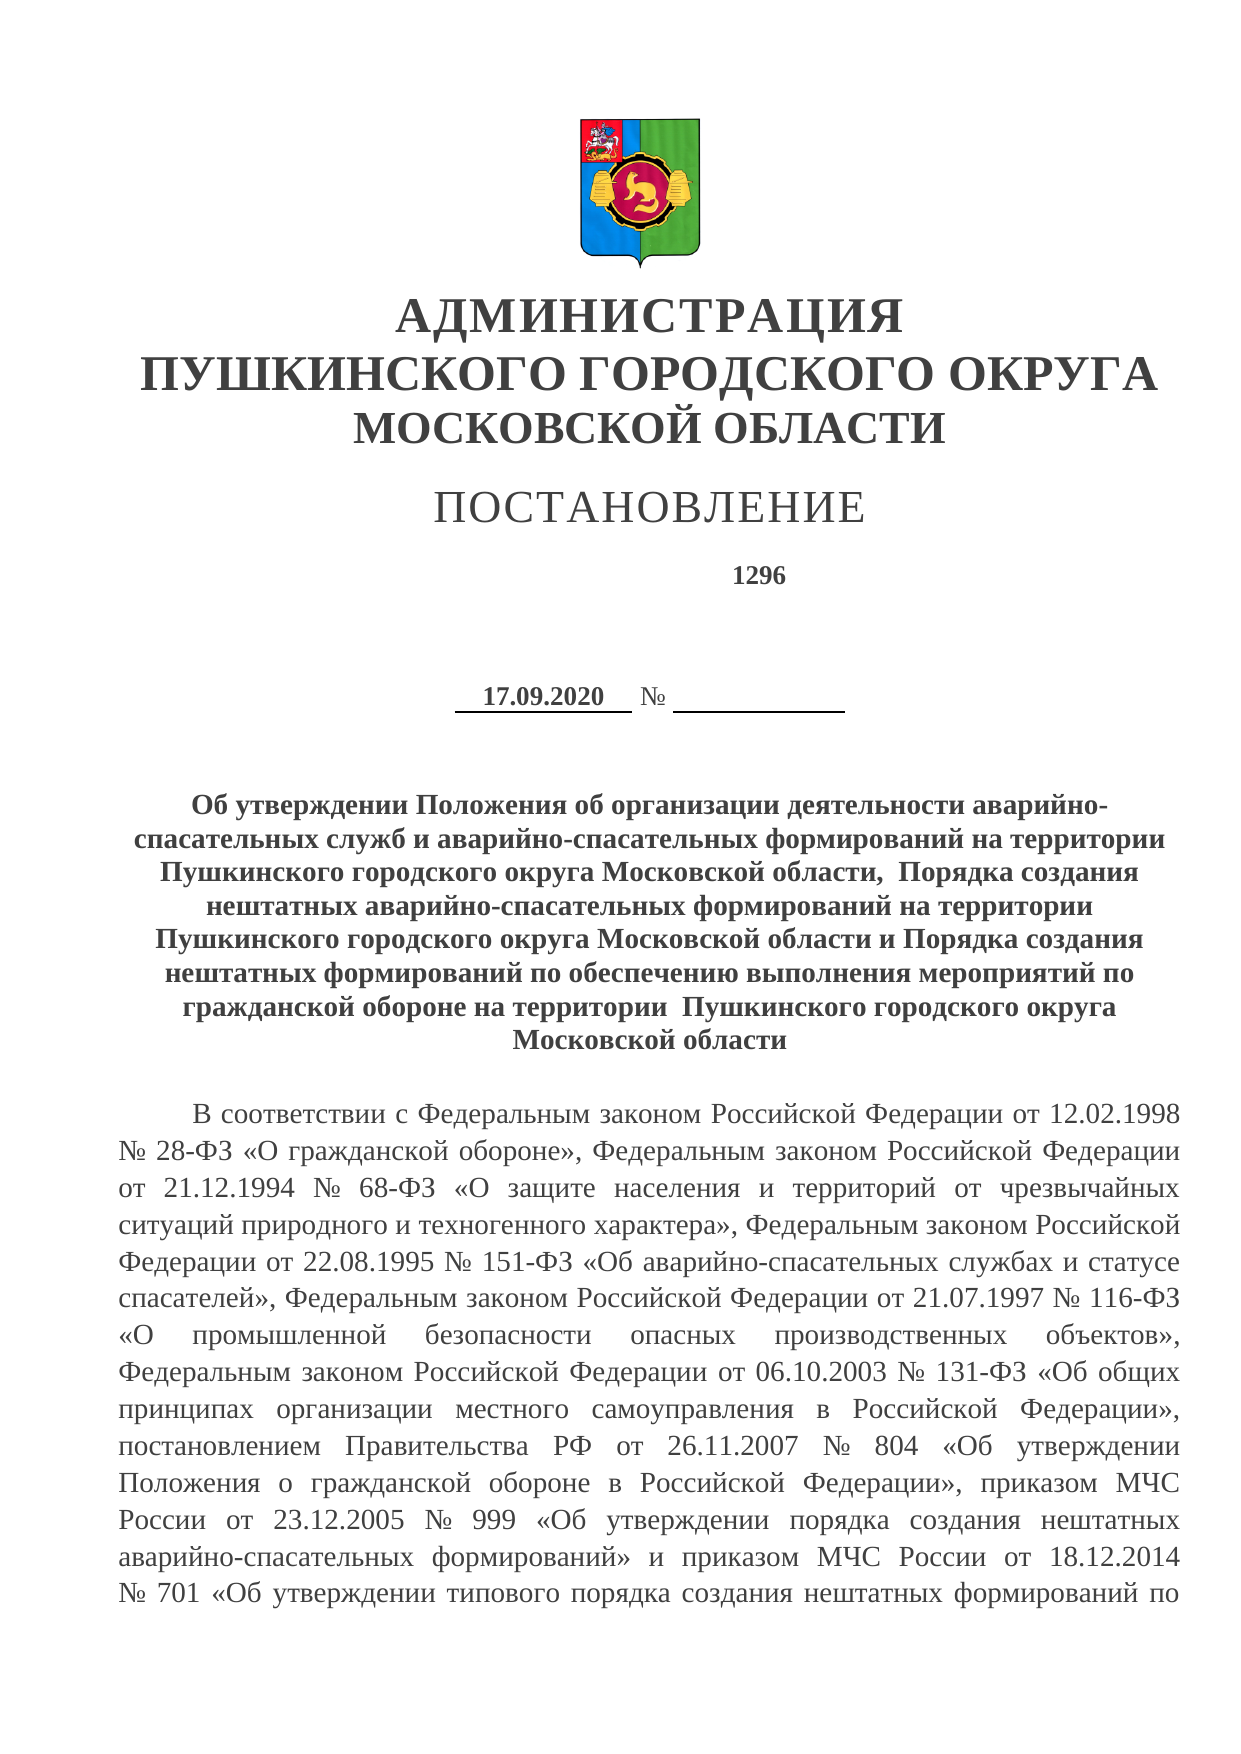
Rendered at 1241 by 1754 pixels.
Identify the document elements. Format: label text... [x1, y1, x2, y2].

table_header № [632, 559, 673, 711]
text Об утверждении Положения об организации деятельности аварийно-спасательных служб и аварийно-спасательных формирований на территории Пушкинского городского округа Московской области, Порядка создания нештатных аварийно-спасательных формирований на территории Пушкинского городского округа Московской области и Порядка создания нештатных формирований по обеспечению выполнения мероприятий по гражданской обороне на территории Пушкинского городского округа Московской области [118, 787, 1181, 1056]
table_header 1296 [673, 559, 845, 711]
subtitle МОСКОВСКОЙ ОБЛАСТИ [118, 401, 1181, 453]
text ПОСТАНОВЛЕНИЕ [118, 480, 1181, 532]
subtitle ПУШКИНСКОГО ГОРОДСКОГО ОКРУГА [118, 343, 1181, 401]
table_header 17.09.2020 [455, 559, 632, 711]
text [118, 1096, 1181, 1609]
text АДМИНИСТРАЦИЯ [118, 286, 1181, 343]
picture [579, 118, 701, 269]
